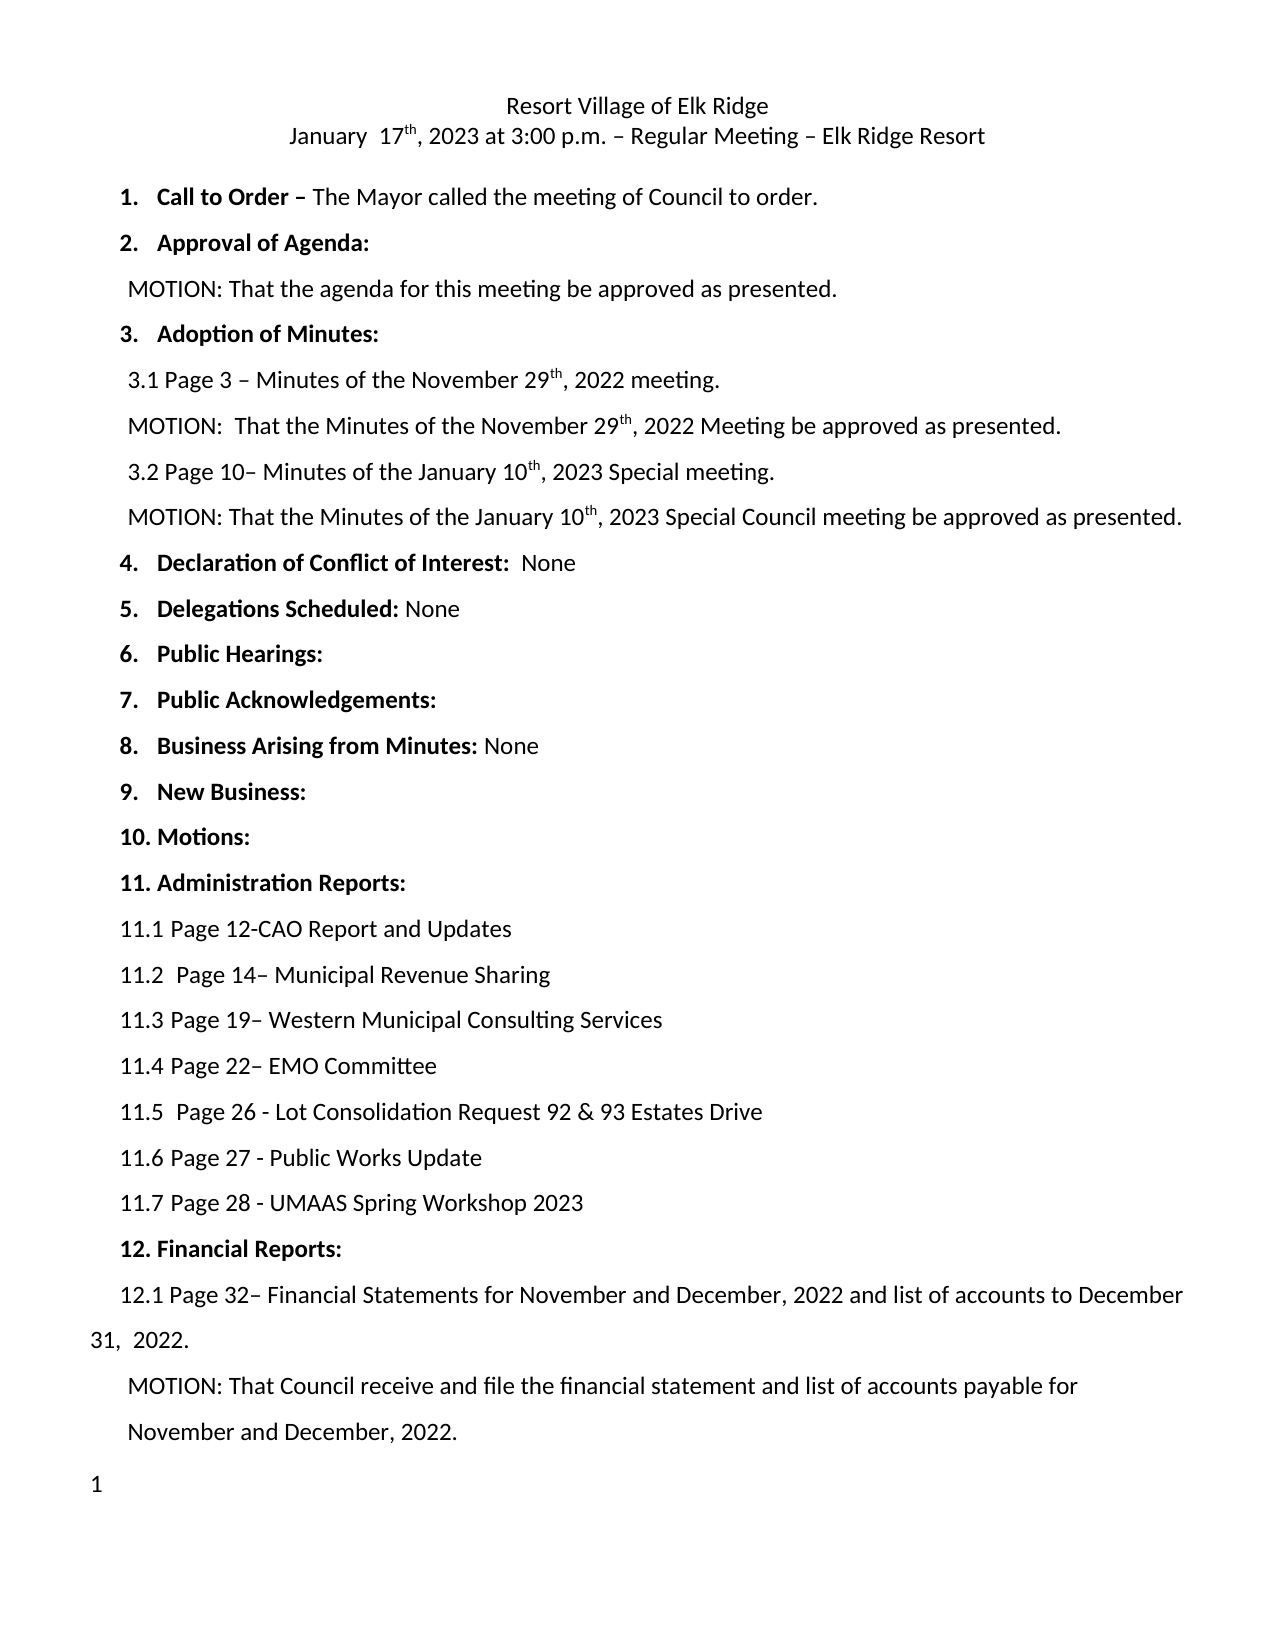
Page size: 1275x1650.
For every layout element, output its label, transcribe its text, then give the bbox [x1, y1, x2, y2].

text MOTION: That Council receive and file the financial statement and list of accounts payable for November and December, 2022. [127, 1370, 1185, 1447]
text 3.2 Page 10– Minutes of the January 10th, 2023 Special meeting. [127, 456, 1185, 486]
list New Business: [119, 776, 1185, 806]
text 12.1 Page 32– Financial Statements for November and December, 2022 and list of accounts to December 31, 2022. [90, 1279, 1185, 1355]
list Page 19– Western Municipal Consulting Services [119, 1004, 1185, 1035]
list Administration Reports: [119, 867, 1185, 898]
text MOTION: That the agenda for this meeting be approved as presented. [127, 273, 1185, 303]
list Business Arising from Minutes: None [119, 730, 1185, 761]
list Financial Reports: [119, 1233, 1185, 1264]
list Page 14– Municipal Revenue Sharing [119, 959, 1185, 989]
list Page 26 - Lot Consolidation Request 92 & 93 Estates Drive [119, 1096, 1185, 1126]
list Page 28 - UMAAS Spring Workshop 2023 [119, 1187, 1185, 1218]
list Page 22– EMO Committee [119, 1050, 1185, 1081]
text MOTION: That the Minutes of the January 10th, 2023 Special Council meeting be approved as presented. [127, 501, 1185, 532]
list Adoption of Minutes: [119, 318, 1185, 349]
text January 17th, 2023 at 3:00 p.m. – Regular Meeting – Elk Ridge Resort [90, 120, 1185, 151]
list Motions: [119, 822, 1185, 852]
list Call to Order – The Mayor called the meeting of Council to order. [119, 181, 1185, 212]
text MOTION: That the Minutes of the November 29th, 2022 Meeting be approved as presented. [127, 410, 1185, 441]
list Delegations Scheduled: None [119, 593, 1185, 623]
text Resort Village of Elk Ridge [90, 90, 1185, 120]
list Page 27 - Public Works Update [119, 1142, 1185, 1172]
list Declaration of Conflict of Interest: None [119, 547, 1185, 578]
list Approval of Agenda: [119, 227, 1185, 258]
list Page 12-CAO Report and Updates [119, 913, 1185, 943]
list Public Acknowledgements: [119, 684, 1185, 715]
list Public Hearings: [119, 639, 1185, 669]
text 3.1 Page 3 – Minutes of the November 29th, 2022 meeting. [127, 364, 1185, 395]
